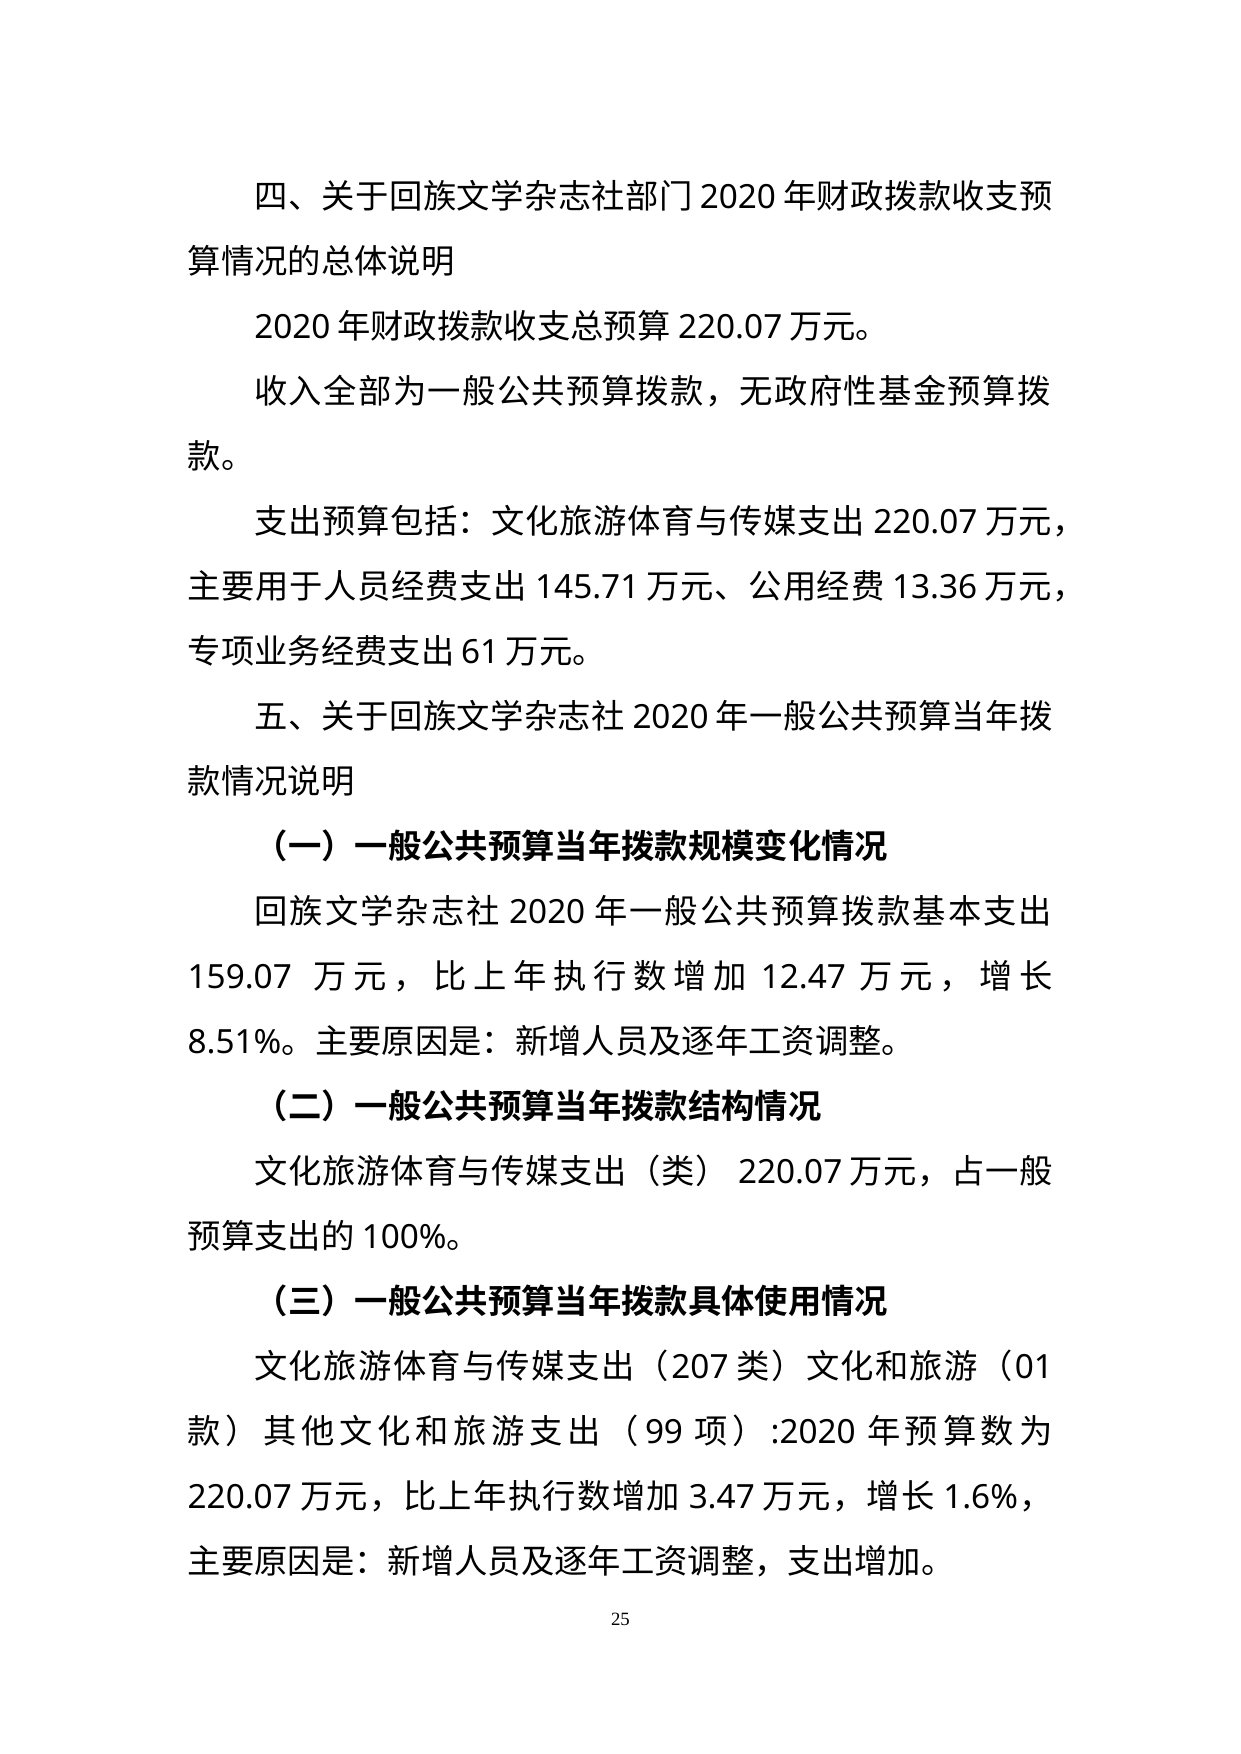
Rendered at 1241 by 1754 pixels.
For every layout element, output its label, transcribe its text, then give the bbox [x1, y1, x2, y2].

text 2020年财政拨款收支总预算 220.07万元。 [187, 292, 1053, 357]
text 回族文学杂志社2020年一般公共预算拨款基本支出 159.07 万元，比上年执行数增加12.47万元，增长8.51%。主要原因是：新增人员及逐年工资调整。 [187, 877, 1053, 1072]
text 收入全部为一般公共预算拨款，无政府性基金预算拨款。 [187, 357, 1053, 487]
text （一）一般公共预算当年拨款规模变化情况 [187, 812, 1053, 877]
text 文化旅游体育与传媒支出（207类）文化和旅游（01款）其他文化和旅游支出（99项）:2020年预算数为220.07万元，比上年执行数增加3.47万元，增长1.6%，主要原因是：新增人员及逐年工资调整，支出增加。 [187, 1332, 1053, 1592]
text 文化旅游体育与传媒支出（类） 220.07万元，占一般预算支出的 100%。 [187, 1137, 1053, 1267]
text （三）一般公共预算当年拨款具体使用情况 [187, 1267, 1053, 1332]
text 四、关于回族文学杂志社部门2020年财政拨款收支预算情况的总体说明 [187, 162, 1053, 292]
text 五、关于回族文学杂志社2020年一般公共预算当年拨款情况说明 [187, 682, 1053, 812]
text 支出预算包括：文化旅游体育与传媒支出220.07万元，主要用于人员经费支出145.71万元、公用经费13.36万元，专项业务经费支出61万元。 [187, 487, 1053, 682]
text （二）一般公共预算当年拨款结构情况 [187, 1072, 1053, 1137]
